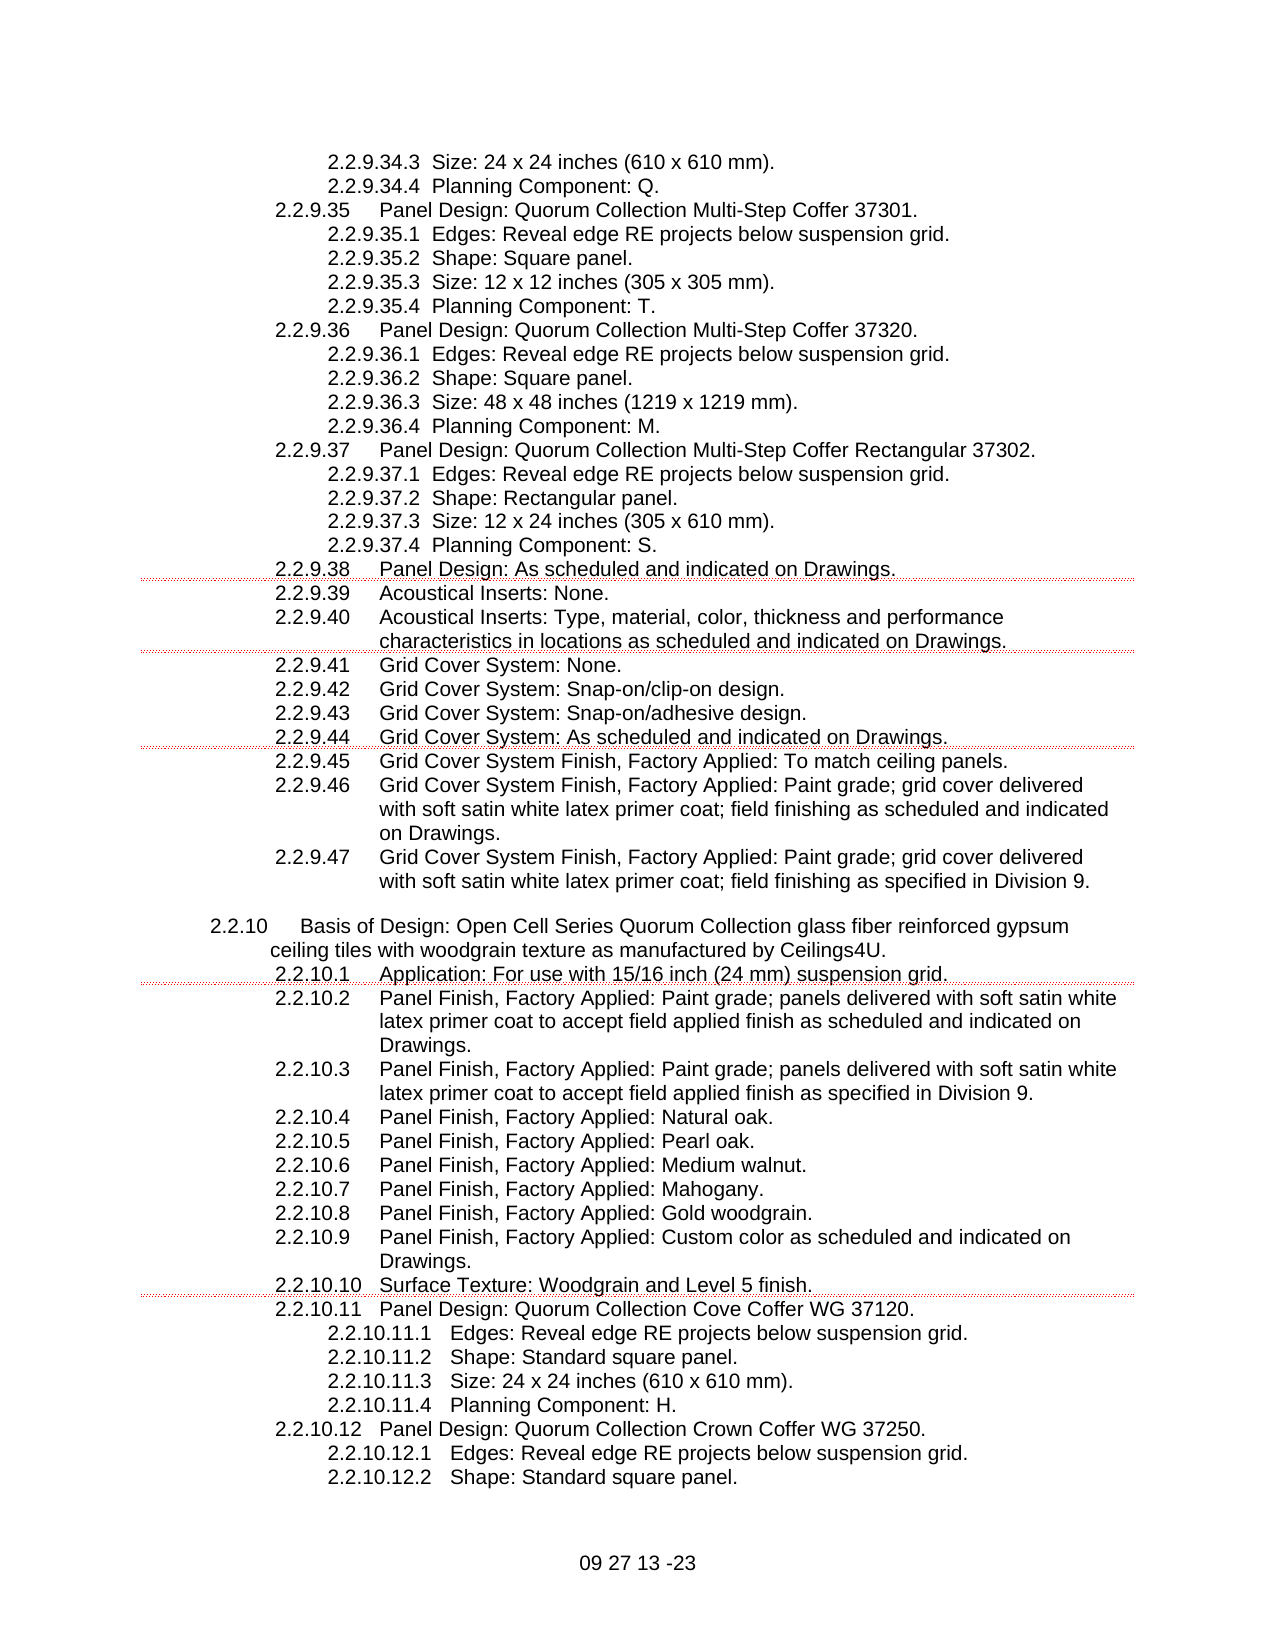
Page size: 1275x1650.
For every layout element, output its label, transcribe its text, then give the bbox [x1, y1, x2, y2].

list Panel Design: Quorum Collection Multi-Step Coffer 37301. [275, 198, 1125, 222]
list Grid Cover System: As scheduled and indicated on Drawings. [275, 725, 1125, 749]
list Panel Finish, Factory Applied: Pearl oak. [275, 1129, 1125, 1153]
list Shape: Square panel. [327, 366, 1125, 389]
list Grid Cover System: Snap-on/clip-on design. [275, 677, 1125, 701]
list Panel Design: Quorum Collection Crown Coffer WG 37250. [275, 1417, 1125, 1441]
list Surface Texture: Woodgrain and Level 5 finish. [275, 1273, 1125, 1297]
list Panel Finish, Factory Applied: Medium walnut. [275, 1153, 1125, 1177]
list Grid Cover System: Snap-on/adhesive design. [275, 701, 1125, 725]
list Planning Component: S. [327, 533, 1125, 557]
list Panel Finish, Factory Applied: Paint grade; panels delivered with soft satin white latex primer coat to accept field applied finish as scheduled and indicated on Drawings. [275, 985, 1125, 1057]
list Panel Finish, Factory Applied: Mahogany. [275, 1177, 1125, 1201]
list Acoustical Inserts: None. [275, 581, 1125, 605]
list Shape: Rectangular panel. [327, 485, 1125, 509]
list Size: 24 x 24 inches (610 x 610 mm). [327, 150, 1125, 174]
list Panel Design: Quorum Collection Cove Coffer WG 37120. [275, 1297, 1125, 1321]
list Panel Finish, Factory Applied: Natural oak. [275, 1105, 1125, 1129]
list Size: 12 x 24 inches (305 x 610 mm). [327, 509, 1125, 533]
list Panel Design: Quorum Collection Multi-Step Coffer 37320. [275, 318, 1125, 342]
list Edges: Reveal edge RE projects below suspension grid. [327, 1321, 1125, 1345]
list Shape: Standard square panel. [327, 1464, 1125, 1488]
list Basis of Design: Open Cell Series Quorum Collection glass fiber reinforced gypsum ceiling tiles with woodgrain texture as manufactured by Ceilings4U. [210, 913, 1125, 961]
list Panel Finish, Factory Applied: Paint grade; panels delivered with soft satin white latex primer coat to accept field applied finish as specified in Division 9. [275, 1057, 1125, 1105]
list Shape: Square panel. [327, 246, 1125, 270]
list Edges: Reveal edge RE projects below suspension grid. [327, 342, 1125, 366]
list Planning Component: Q. [327, 174, 1125, 198]
list Grid Cover System Finish, Factory Applied: Paint grade; grid cover delivered with soft satin white latex primer coat; field finishing as scheduled and indicated on Drawings. [275, 773, 1125, 845]
list Panel Finish, Factory Applied: Gold woodgrain. [275, 1201, 1125, 1225]
list Edges: Reveal edge RE projects below suspension grid. [327, 461, 1125, 485]
list Shape: Standard square panel. [327, 1345, 1125, 1369]
list Size: 12 x 12 inches (305 x 305 mm). [327, 270, 1125, 294]
list Panel Design: As scheduled and indicated on Drawings. [275, 557, 1125, 581]
list Size: 24 x 24 inches (610 x 610 mm). [327, 1369, 1125, 1393]
list Grid Cover System Finish, Factory Applied: To match ceiling panels. [275, 749, 1125, 773]
list Panel Design: Quorum Collection Multi-Step Coffer Rectangular 37302. [275, 437, 1125, 461]
list Grid Cover System Finish, Factory Applied: Paint grade; grid cover delivered with soft satin white latex primer coat; field finishing as specified in Division 9. [275, 845, 1125, 893]
list Planning Component: M. [327, 413, 1125, 437]
list Panel Finish, Factory Applied: Custom color as scheduled and indicated on Drawings. [275, 1225, 1125, 1273]
list Acoustical Inserts: Type, material, color, thickness and performance characteristics in locations as scheduled and indicated on Drawings. [275, 605, 1125, 653]
list Grid Cover System: None. [275, 653, 1125, 677]
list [327, 1441, 1125, 1464]
list Size: 48 x 48 inches (1219 x 1219 mm). [327, 389, 1125, 413]
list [327, 222, 1125, 246]
list Application: For use with 15/16 inch (24 mm) suspension grid. [275, 961, 1125, 985]
list Planning Component: H. [327, 1393, 1125, 1417]
list Planning Component: T. [327, 294, 1125, 318]
